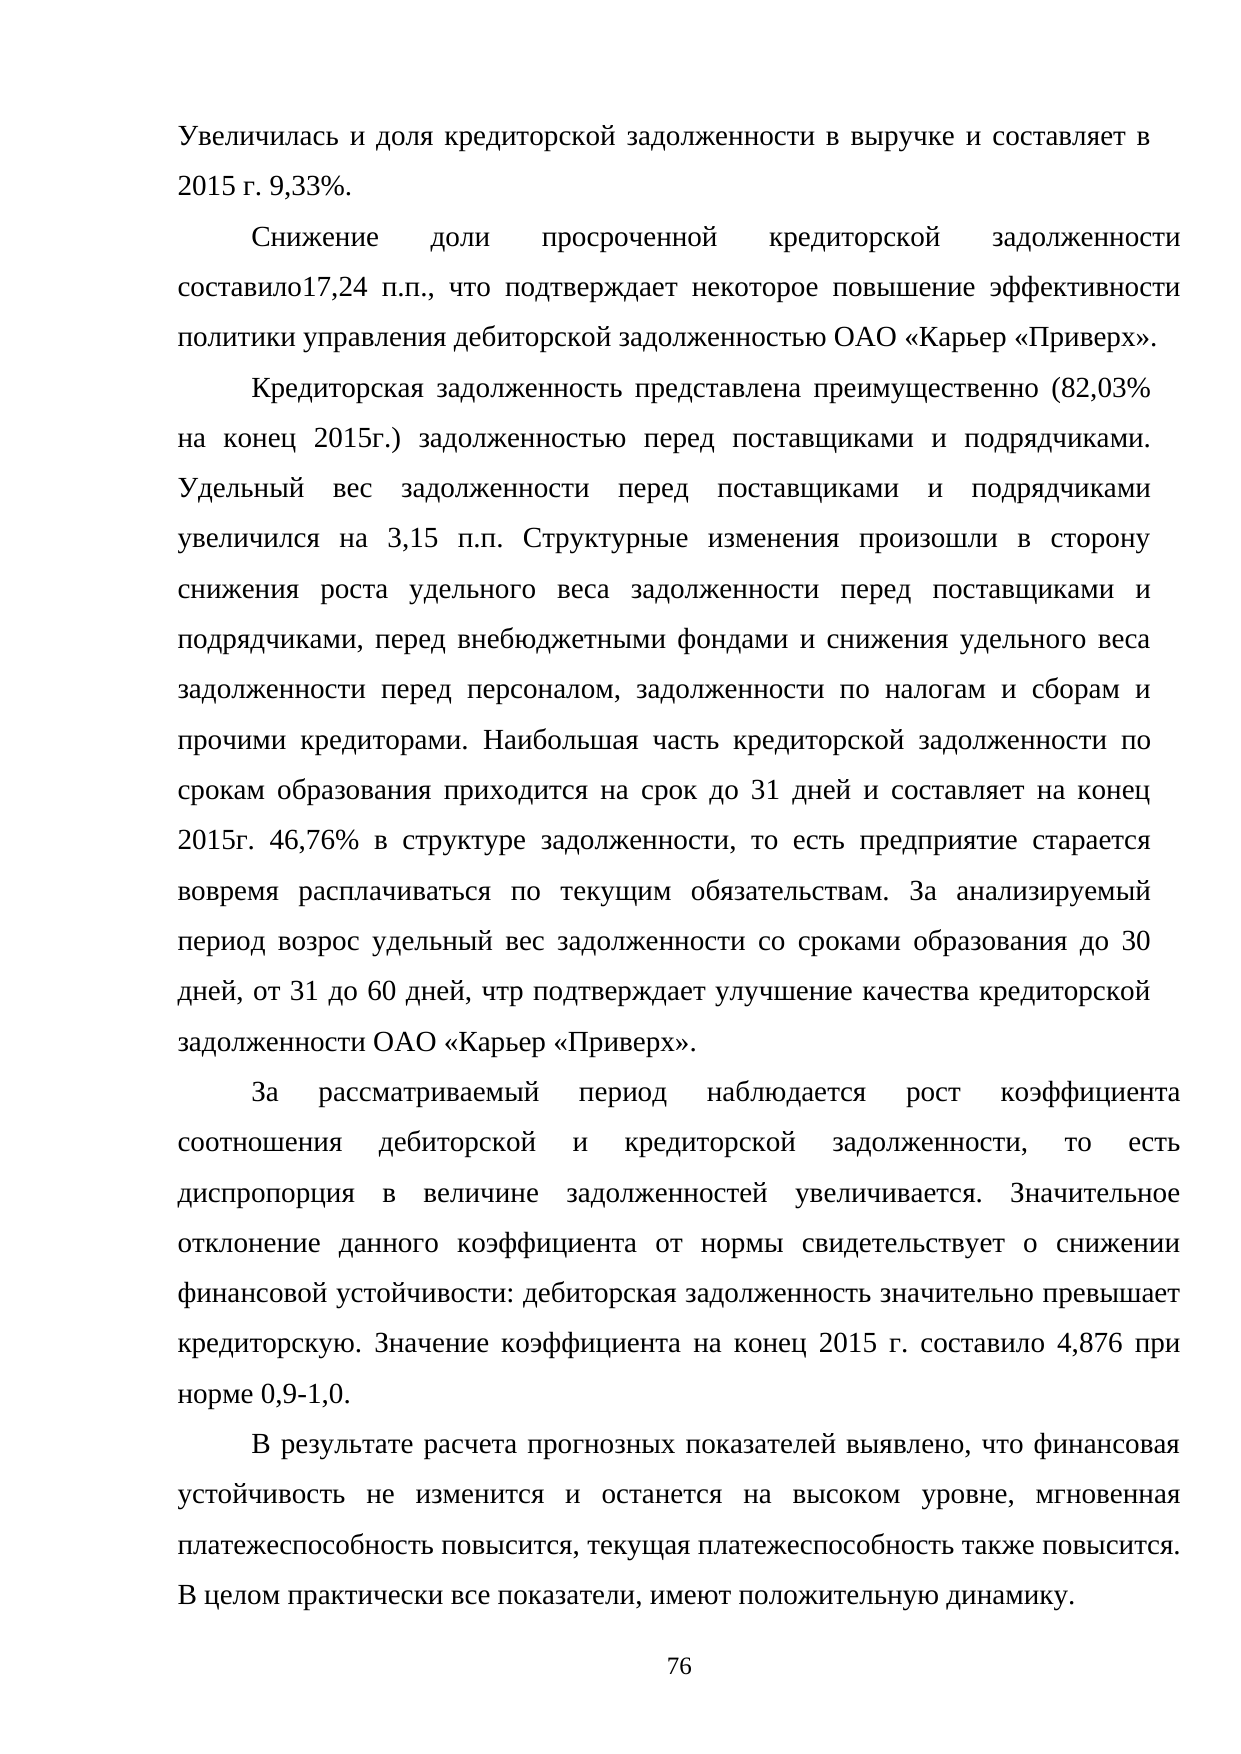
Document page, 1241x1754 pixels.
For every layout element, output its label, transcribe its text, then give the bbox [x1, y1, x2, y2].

text За рассматриваемый период наблюдается рост коэффициента соотношения дебиторской и кредиторской задолженности, то есть диспропорция в величине задолженностей увеличивается. Значительное отклонение данного коэффициента от нормы свидетельствует о снижении финансовой устойчивости: дебиторская задолженность значительно превышает кредиторскую. Значение коэффициента на конец 2015 г. составило 4,876 при норме 0,9-1,0. [177, 1074, 1181, 1409]
text В результате расчета прогнозных показателей выявлено, что финансовая устойчивость не изменится и останется на высоком уровне, мгновенная платежеспособность повысится, текущая платежеспособность также повысится. В целом практически все показатели, имеют положительную динамику. [177, 1426, 1181, 1611]
text Кредиторская задолженность представлена преимущественно (82,03% на конец 2015г.) задолженностью перед поставщиками и подрядчиками. Удельный вес задолженности перед поставщиками и подрядчиками увеличился на 3,15 п.п. Структурные изменения произошли в сторону снижения роста удельного веса задолженности перед поставщиками и подрядчиками, перед внебюджетными фондами и снижения удельного веса задолженности перед персоналом, задолженности по налогам и сборам и прочими кредиторами. Наибольшая часть кредиторской задолженности по срокам образования приходится на срок до 31 дней и составляет на конец 2015г. 46,76% в структуре задолженности, то есть предприятие старается вовремя расплачиваться по текущим обязательствам. За анализируемый период возрос удельный вес задолженности со сроками образования до 30 дней, от 31 до 60 дней, чтр подтверждает улучшение качества кредиторской задолженности ОАО «Карьер «Приверх». [177, 370, 1152, 1057]
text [177, 118, 1152, 202]
text Снижение доли просроченной кредиторской задолженности составило17,24 п.п., что подтверждает некоторое повышение эффективности политики управления дебиторской задолженностью ОАО «Карьер «Приверх». [177, 219, 1181, 353]
